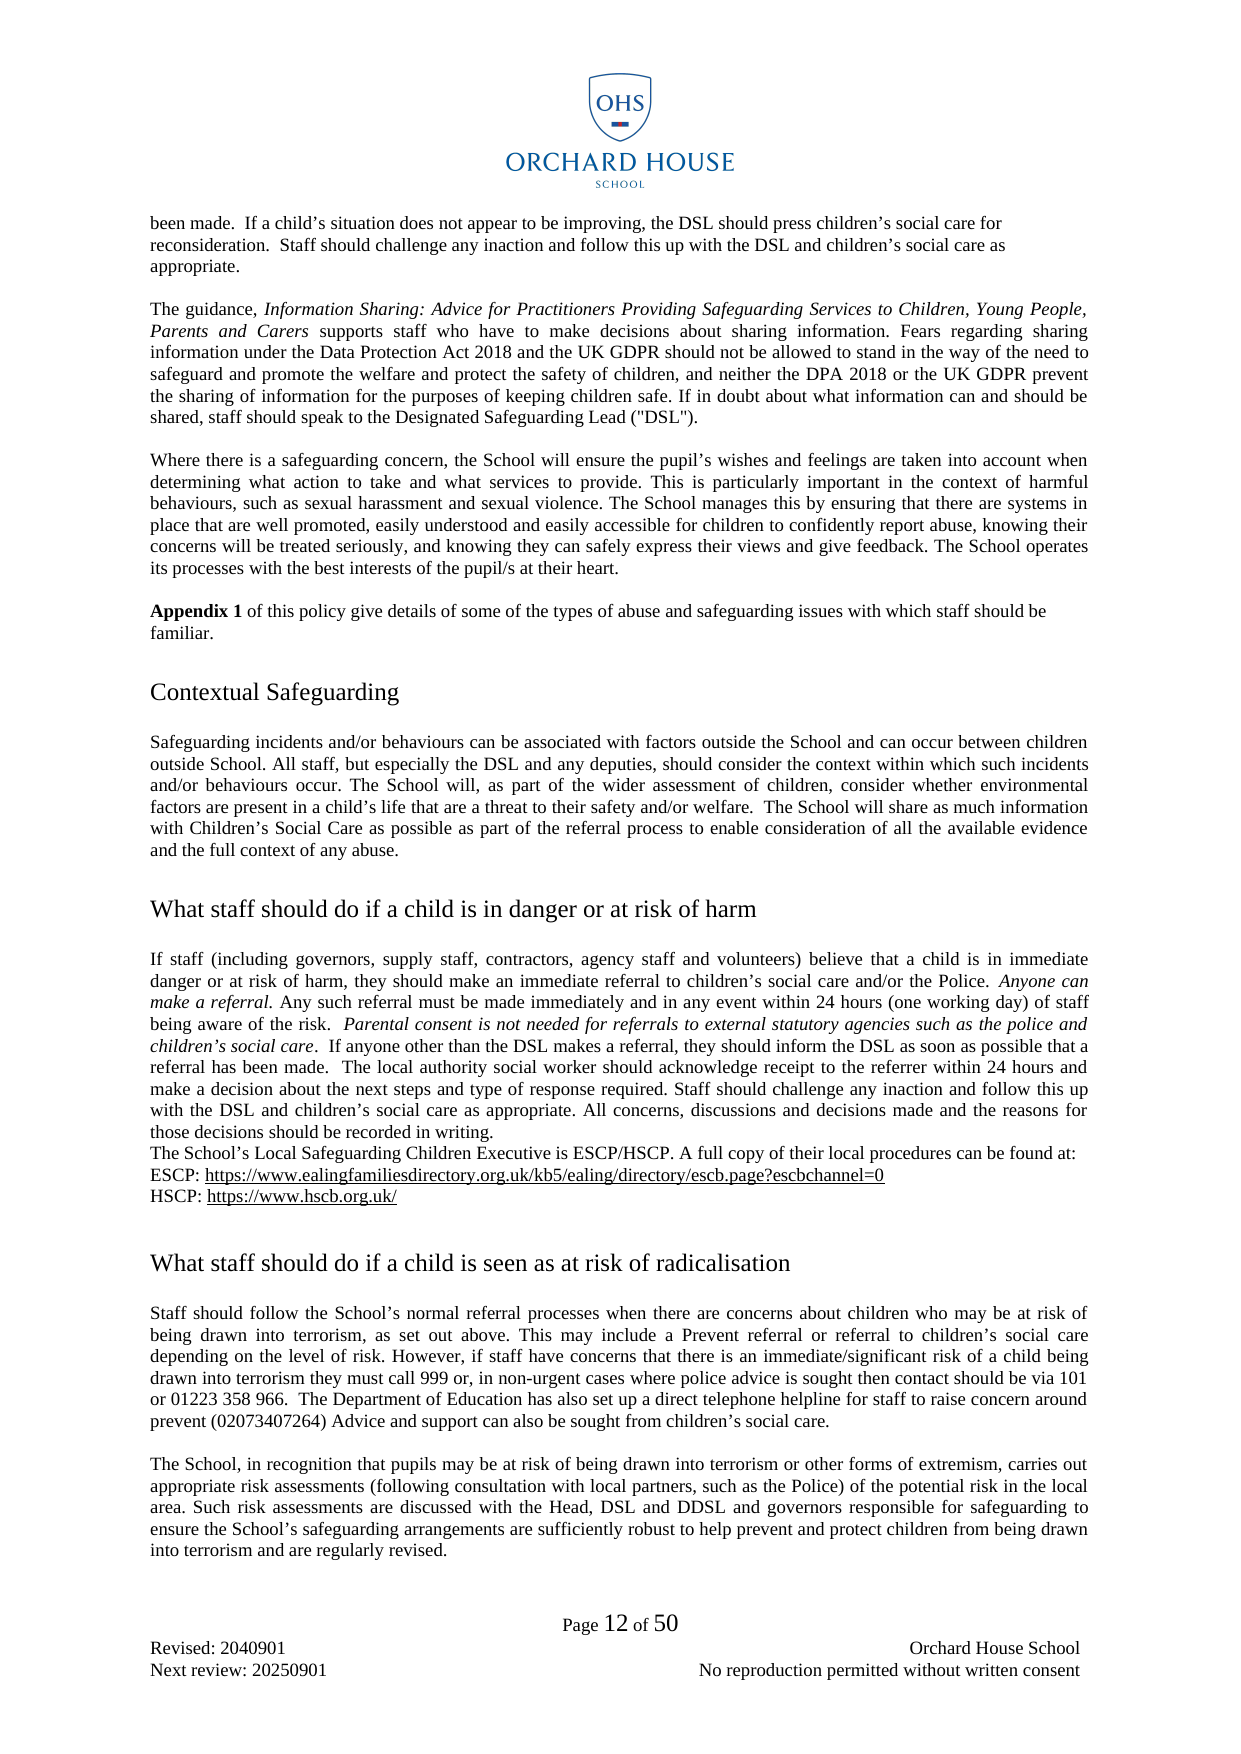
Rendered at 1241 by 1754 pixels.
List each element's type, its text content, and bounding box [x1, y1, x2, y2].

text Staff should follow the School’s normal referral processes when there are concerns about children who may be at risk of being drawn into terrorism, as set out above. This may include a Prevent referral or referral to children’s social care depending on the level of risk. However, if staff have concerns that there is an immediate/significant risk of a child being drawn into terrorism they must call 999 or, in non-urgent cases where police advice is sought then contact should be via 101 or 01223 358 966. The Department of Education has also set up a direct telephone helpline for staff to raise concern around prevent (02073407264) Advice and support can also be sought from children’s social care. [150, 1302, 1090, 1431]
text Appendix 1 of this policy give details of some of the types of abuse and safeguarding issues with which staff should be familiar. [150, 600, 1090, 643]
text Where there is a safeguarding concern, the School will ensure the pupil’s wishes and feelings are taken into account when determining what action to take and what services to provide. This is particularly important in the context of harmful behaviours, such as sexual harassment and sexual violence. The School manages this by ensuring that there are systems in place that are well promoted, easily understood and easily accessible for children to confidently report abuse, knowing their concerns will be treated seriously, and knowing they can safely express their views and give feedback. The School operates its processes with the best interests of the pupil/s at their heart. [150, 449, 1090, 578]
text Safeguarding incidents and/or behaviours can be associated with factors outside the School and can occur between children outside School. All staff, but especially the DSL and any deputies, should consider the context within which such incidents and/or behaviours occur. The School will, as part of the wider assessment of children, consider whether environmental factors are present in a child’s life that are a threat to their safety and/or welfare. The School will share as much information with Children’s Social Care as possible as part of the referral process to enable consideration of all the available evidence and the full context of any abuse. [150, 731, 1090, 860]
picture [506, 73, 734, 188]
text What staff should do if a child is seen as at risk of radicalisation [150, 1248, 1090, 1277]
text HSCP: https://www.hscb.org.uk/ [150, 1185, 1090, 1207]
text What staff should do if a child is in danger or at risk of harm [150, 894, 1090, 923]
text ESCP: https://www.ealingfamiliesdirectory.org.uk/kb5/ealing/directory/escb.page?escbchannel=0 [150, 1164, 1090, 1185]
text If staff (including governors, supply staff, contractors, agency staff and volunteers) believe that a child is in immediate danger or at risk of harm, they should make an immediate referral to children’s social care and/or the Police. Anyone can make a referral. Any such referral must be made immediately and in any event within 24 hours (one working day) of staff being aware of the risk. Parental consent is not needed for referrals to external statutory agencies such as the police and children’s social care. If anyone other than the DSL makes a referral, they should inform the DSL as soon as possible that a referral has been made. The local authority social worker should acknowledge receipt to the referrer within 24 hours and make a decision about the next steps and type of response required. Staff should challenge any inaction and follow this up with the DSL and children’s social care as appropriate. All concerns, discussions and decisions made and the reasons for those decisions should be recorded in writing. [150, 948, 1090, 1142]
text The guidance, Information Sharing: Advice for Practitioners Providing Safeguarding Services to Children, Young People, Parents and Carers supports staff who have to make decisions about sharing information. Fears regarding sharing information under the Data Protection Act 2018 and the UK GDPR should not be allowed to stand in the way of the need to safeguard and promote the welfare and protect the safety of children, and neither the DPA 2018 or the UK GDPR prevent the sharing of information for the purposes of keeping children safe. If in doubt about what information can and should be shared, staff should speak to the Designated Safeguarding Lead ("DSL"). [150, 298, 1090, 428]
text Contextual Safeguarding [150, 677, 1090, 706]
text The School’s Local Safeguarding Children Executive is ESCP/HSCP. A full copy of their local procedures can be found at: [150, 1142, 1090, 1164]
text The School, in recognition that pupils may be at risk of being drawn into terrorism or other forms of extremism, carries out appropriate risk assessments (following consultation with local partners, such as the Police) of the potential risk in the local area. Such risk assessments are discussed with the Head, DSL and DDSL and governors responsible for safeguarding to ensure the School’s safeguarding arrangements are sufficiently robust to help prevent and protect children from being drawn into terrorism and are regularly revised. [150, 1453, 1090, 1561]
